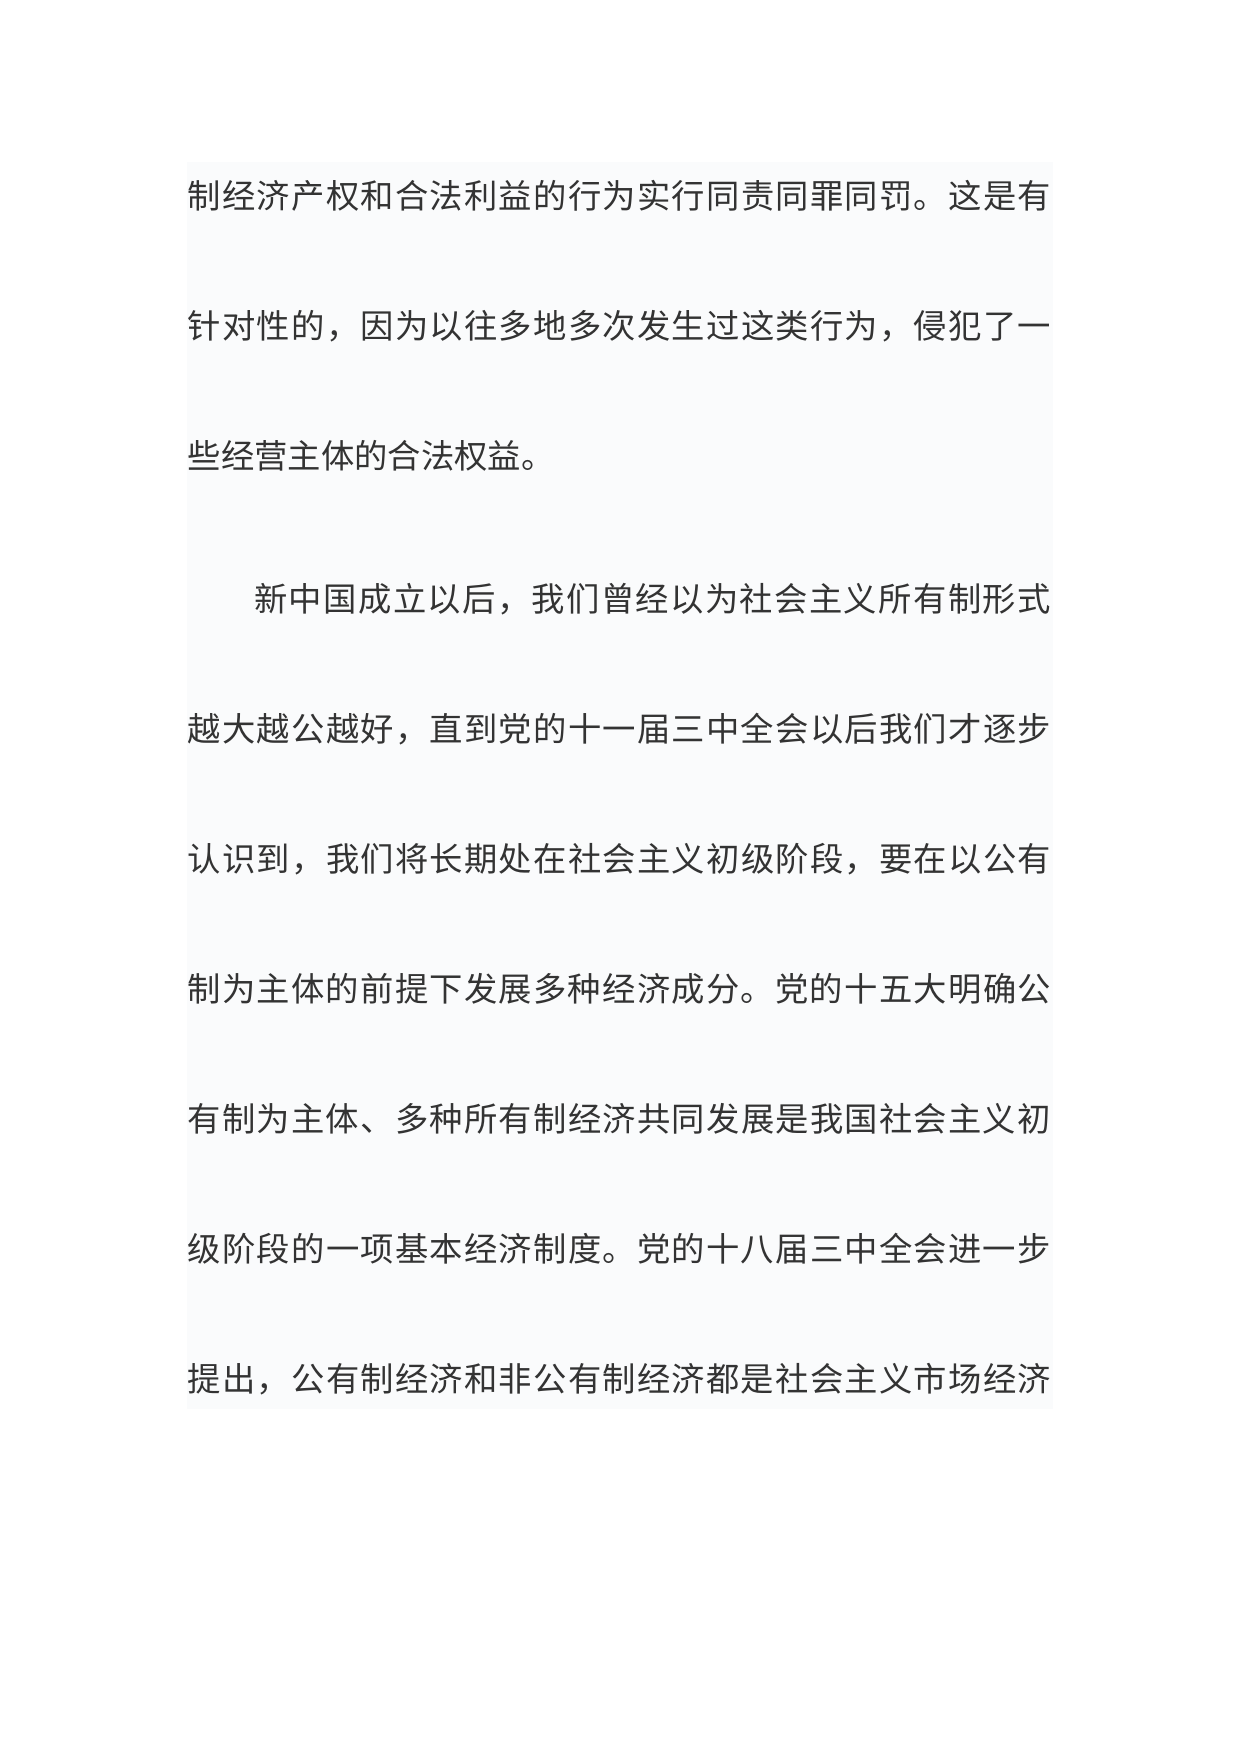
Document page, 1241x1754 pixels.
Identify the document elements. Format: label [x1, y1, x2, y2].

text [187, 162, 1053, 487]
text [187, 564, 1053, 1409]
